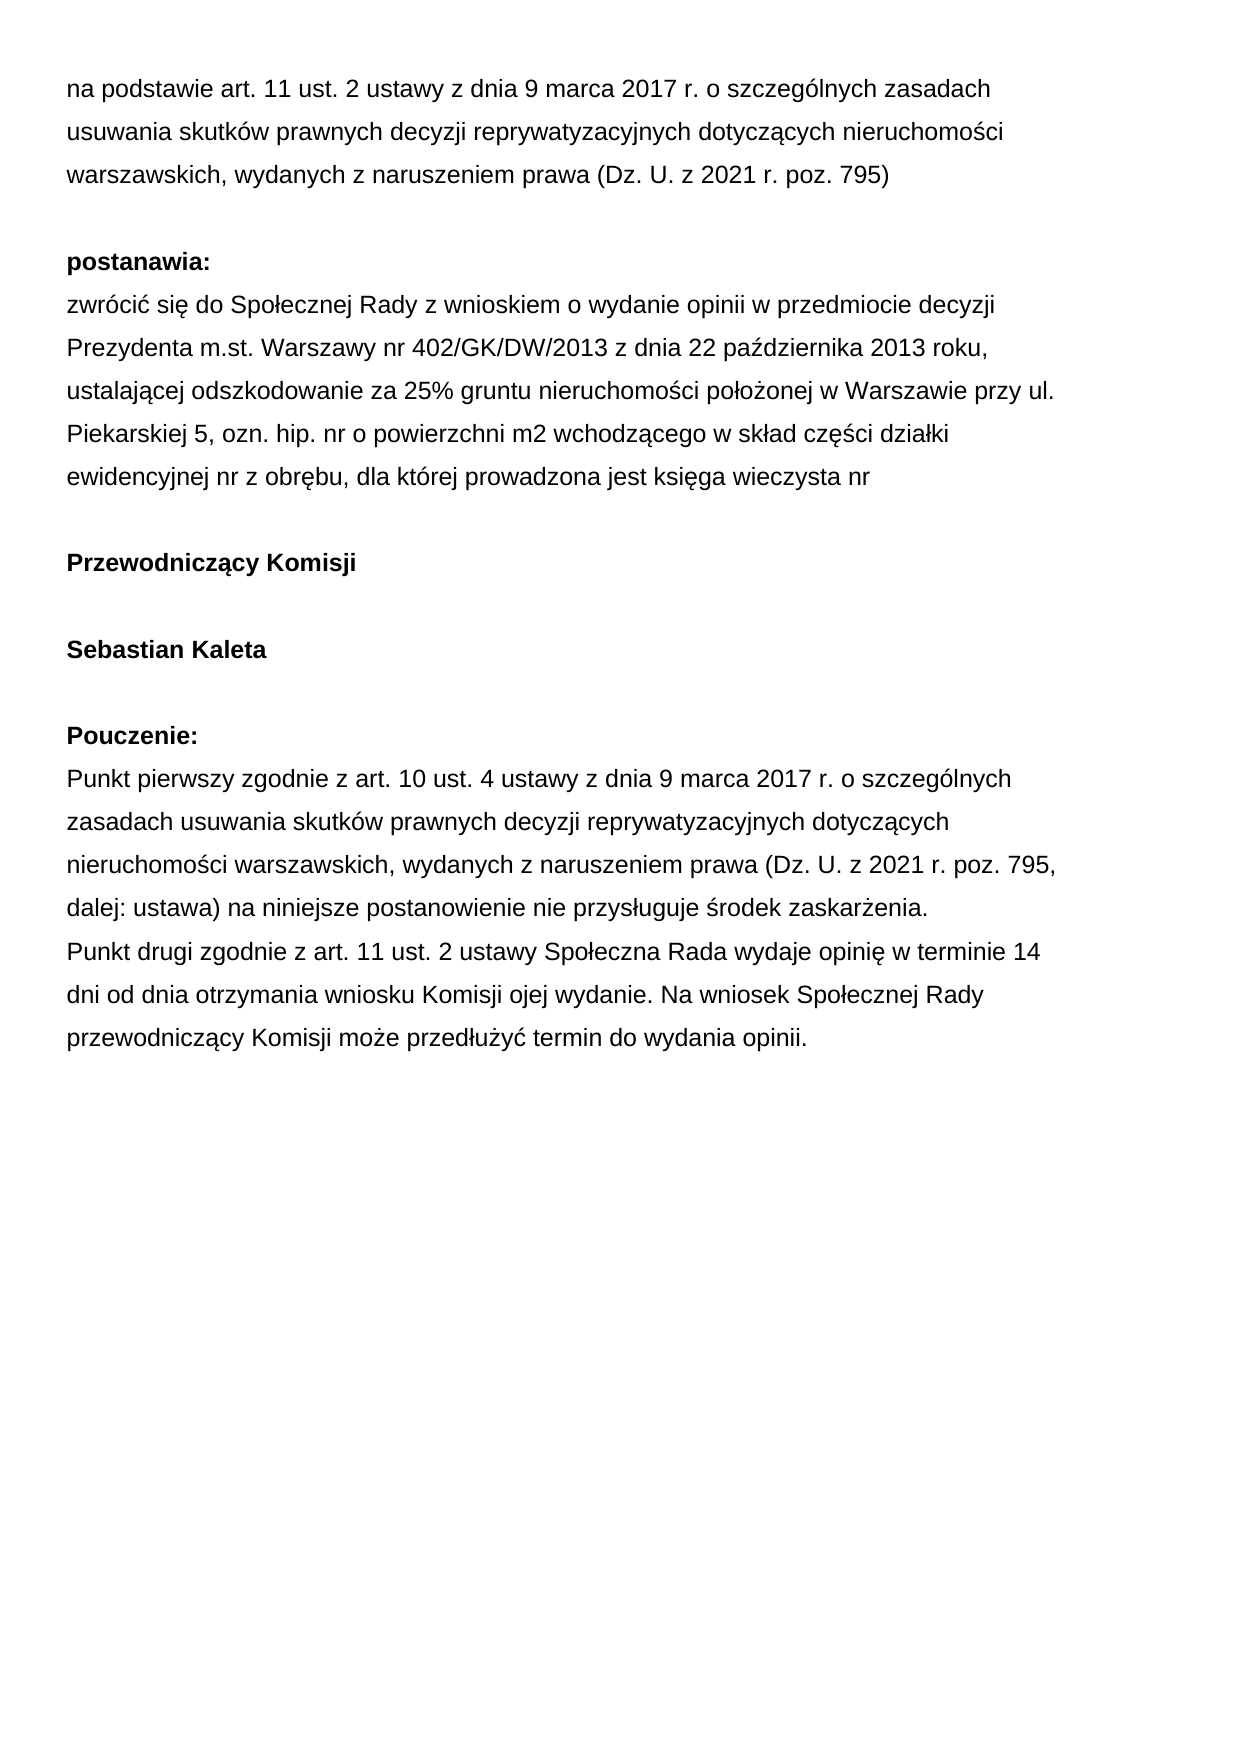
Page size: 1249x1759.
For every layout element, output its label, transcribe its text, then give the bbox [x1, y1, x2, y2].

text Punkt pierwszy zgodnie z art. 10 ust. 4 ustawy z dnia 9 marca 2017 r. o szczególnych zasadach usuwania skutków prawnych decyzji reprywatyzacyjnych dotyczących nieruchomości warszawskich, wydanych z naruszeniem prawa (Dz. U. z 2021 r. poz. 795, dalej: ustawa) na niniejsze postanowienie nie przysługuje środek zaskarżenia. [66, 764, 1074, 922]
text Punkt drugi zgodnie z art. 11 ust. 2 ustawy Społeczna Rada wydaje opinię w terminie 14 dni od dnia otrzymania wniosku Komisji ojej wydanie. Na wniosek Społecznej Rady przewodniczący Komisji może przedłużyć termin do wydania opinii. [66, 936, 1074, 1051]
text na podstawie art. 11 ust. 2 ustawy z dnia 9 marca 2017 r. o szczególnych zasadach usuwania skutków prawnych decyzji reprywatyzacyjnych dotyczących nieruchomości warszawskich, wydanych z naruszeniem prawa (Dz. U. z 2021 r. poz. 795) [66, 74, 1074, 189]
text Przewodniczący Komisji [66, 548, 1074, 577]
text Pouczenie: [66, 721, 1074, 749]
text postanawia: [66, 246, 1074, 275]
text Sebastian Kaleta [66, 634, 1074, 663]
text zwrócić się do Społecznej Rady z wnioskiem o wydanie opinii w przedmiocie decyzji Prezydenta m.st. Warszawy nr 402/GK/DW/2013 z dnia 22 października 2013 roku, ustalającej odszkodowanie za 25% gruntu nieruchomości położonej w Warszawie przy ul. Piekarskiej 5, ozn. hip. nr o powierzchni m2 wchodzącego w skład części działki ewidencyjnej nr z obrębu, dla której prowadzona jest księga wieczysta nr [66, 289, 1074, 491]
